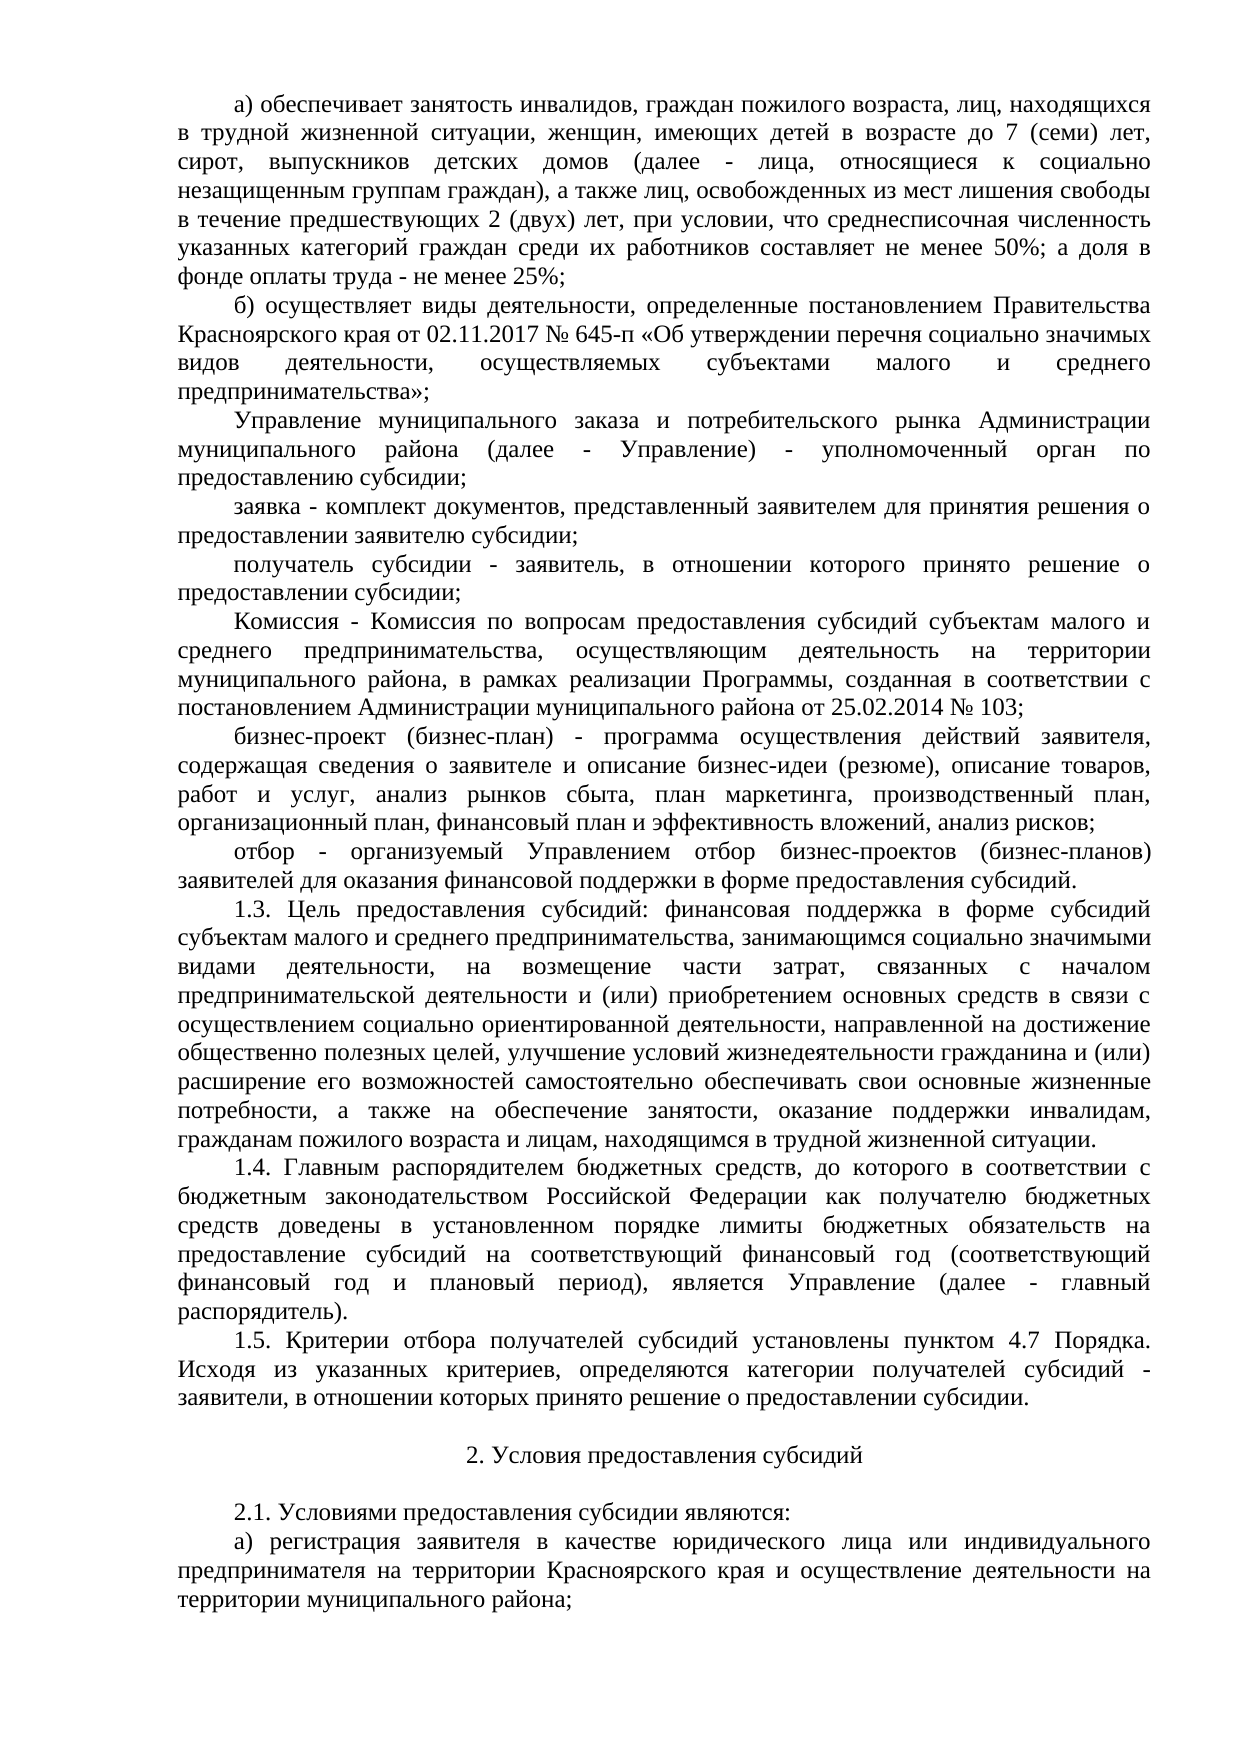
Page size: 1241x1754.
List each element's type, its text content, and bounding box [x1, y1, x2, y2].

text б) осуществляет виды деятельности, определенные постановлением Правительства Красноярского края от 02.11.2017 № 645-п «Об утверждении перечня социально значимых видов деятельности, осуществляемых субъектами малого и среднего предпринимательства»; [177, 290, 1152, 405]
text 2. Условия предоставления субсидий [177, 1440, 1152, 1469]
text бизнес-проект (бизнес-план) - программа осуществления действий заявителя, содержащая сведения о заявителе и описание бизнес-идеи (резюме), описание товаров, работ и услуг, анализ рынков сбыта, план маркетинга, производственный план, организационный план, финансовый план и эффективность вложений, анализ рисков; [177, 721, 1152, 836]
text заявка - комплект документов, представленный заявителем для принятия решения о предоставлении заявителю субсидии; [177, 491, 1152, 549]
text 2.1. Условиями предоставления субсидии являются: [177, 1497, 1152, 1526]
text а) обеспечивает занятость инвалидов, граждан пожилого возраста, лиц, находящихся в трудной жизненной ситуации, женщин, имеющих детей в возрасте до 7 (семи) лет, сирот, выпускников детских домов (далее - лица, относящиеся к социально незащищенным группам граждан), а также лиц, освобожденных из мест лишения свободы в течение предшествующих 2 (двух) лет, при условии, что среднесписочная численность указанных категорий граждан среди их работников составляет не менее 50%; а доля в фонде оплаты труда - не менее 25%; [177, 89, 1152, 290]
text а) регистрация заявителя в качестве юридического лица или индивидуального предпринимателя на территории Красноярского края и осуществление деятельности на территории муниципального района; [177, 1526, 1152, 1612]
text Комиссия - Комиссия по вопросам предоставления субсидий субъектам малого и среднего предпринимательства, осуществляющим деятельность на территории муниципального района, в рамках реализации Программы, созданная в соответствии с постановлением Администрации муниципального района от 25.02.2014 № 103; [177, 606, 1152, 721]
text 1.3. Цель предоставления субсидий: финансовая поддержка в форме субсидий субъектам малого и среднего предпринимательства, занимающимся социально значимыми видами деятельности, на возмещение части затрат, связанных с началом предпринимательской деятельности и (или) приобретением основных средств в связи с осуществлением социально ориентированной деятельности, направленной на достижение общественно полезных целей, улучшение условий жизнедеятельности гражданина и (или) расширение его возможностей самостоятельно обеспечивать свои основные жизненные потребности, а также на обеспечение занятости, оказание поддержки инвалидам, гражданам пожилого возраста и лицам, находящимся в трудной жизненной ситуации. [177, 894, 1152, 1152]
text Управление муниципального заказа и потребительского рынка Администрации муниципального района (далее - Управление) - уполномоченный орган по предоставлению субсидии; [177, 405, 1152, 491]
text 1.5. Критерии отбора получателей субсидий установлены пунктом 4.7 Порядка. Исходя из указанных критериев, определяются категории получателей субсидий - заявители, в отношении которых принято решение о предоставлении субсидии. [177, 1325, 1152, 1411]
text получатель субсидии - заявитель, в отношении которого принято решение о предоставлении субсидии; [177, 549, 1152, 606]
text 1.4. Главным распорядителем бюджетных средств, до которого в соответствии с бюджетным законодательством Российской Федерации как получателю бюджетных средств доведены в установленном порядке лимиты бюджетных обязательств на предоставление субсидий на соответствующий финансовый год (соответствующий финансовый год и плановый период), является Управление (далее - главный распорядитель). [177, 1152, 1152, 1325]
text отбор - организуемый Управлением отбор бизнес-проектов (бизнес-планов) заявителей для оказания финансовой поддержки в форме предоставления субсидий. [177, 836, 1152, 894]
